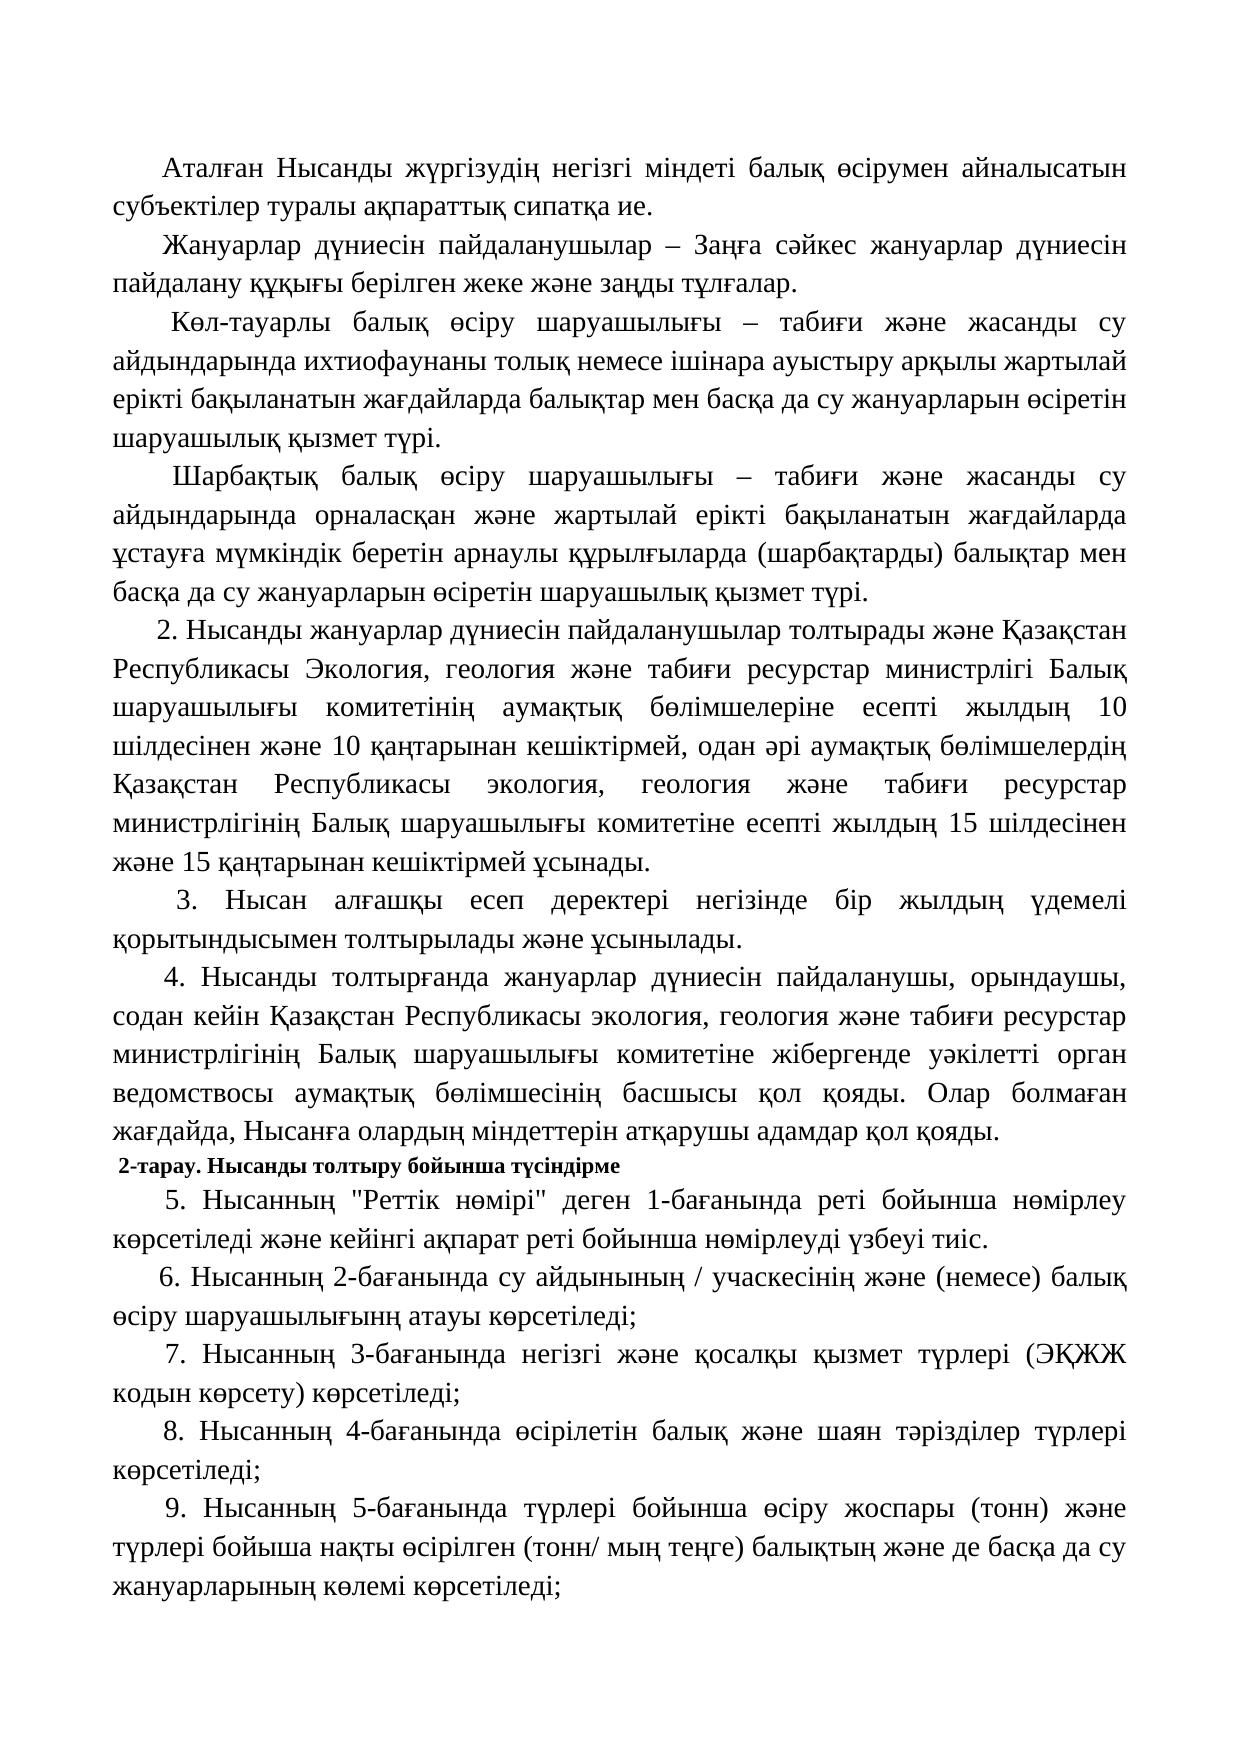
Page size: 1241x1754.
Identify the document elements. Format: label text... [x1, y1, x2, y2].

text Аталған Нысанды жүргізудің негізгі міндеті балық өсірумен айналысатын субъектілер туралы ақпараттық сипатқа ие. [112, 150, 1128, 222]
text 3. Нысан алғашқы есеп деректері негізінде бір жылдың үдемелі қорытындысымен толтырылады және ұсынылады. [112, 882, 1128, 954]
text Жануарлар дүниесiн пайдаланушылар – Заңға сәйкес жануарлар дүниесiн пайдалану құқығы берiлген жеке және заңды тұлғалар. [112, 227, 1128, 299]
text 5. Нысанның "Реттік нөмірі" деген 1-бағанында реті бойынша нөмірлеу көрсетіледі және кейінгі ақпарат реті бойынша нөмірлеуді үзбеуі тиіс. [112, 1182, 1128, 1254]
text 2. Нысанды жануарлар дүниесін пайдаланушылар толтырады және Қазақстан Республикасы Экология, геология және табиғи ресурстар министрлігі Балық шаруашылығы комитетінің аумақтық бөлімшелеріне есепті жылдың 10 шілдесінен және 10 қаңтарынан кешіктірмей, одан әрі аумақтық бөлімшелердің Қазақстан Республикасы экология, геология және табиғи ресурстар министрлігінің Балық шаруашылығы комитетіне есепті жылдың 15 шілдесінен және 15 қаңтарынан кешіктірмей ұсынады. [112, 612, 1128, 877]
text 8. Нысанның 4-бағанында өсірілетін балық және шаян тәрізділер түрлері көрсетіледі; [112, 1413, 1128, 1486]
text Көл-тауарлы балық өсіру шаруашылығы – табиғи және жасанды су айдындарында ихтиофаунаны толық немесе ішінара ауыстыру арқылы жартылай ерікті бақыланатын жағдайларда балықтар мен басқа да су жануарларын өсіретін шаруашылық қызмет түрі. [112, 304, 1128, 453]
text 6. Нысанның 2-бағанында су айдынының / учаскесінің және (немесе) балық өсіру шаруашылығынң атауы көрсетіледі; [112, 1259, 1128, 1331]
text Шарбақтық балық өсіру шаруашылығы – табиғи және жасанды су айдындарында орналасқан және жартылай ерікті бақыланатын жағдайларда ұстауға мүмкіндік беретін арнаулы құрылғыларда (шарбақтарды) балықтар мен басқа да су жануарларын өсіретін шаруашылық қызмет түрі. [112, 458, 1128, 607]
text 4. Нысанды толтырғанда жануарлар дүниесін пайдаланушы, орындаушы, содан кейін Қазақстан Республикасы экология, геология және табиғи ресурстар министрлігінің Балық шаруашылығы комитетіне жібергенде уәкілетті орган ведомствосы аумақтық бөлімшесінің басшысы қол қояды. Олар болмаған жағдайда, Нысанға олардың міндеттерін атқарушы адамдар қол қояды. [112, 959, 1128, 1147]
text 9. Нысанның 5-бағанында түрлері бойынша өсіру жоспары (тонн) және түрлері бойыша нақты өсірілген (тонн/ мың теңге) балықтың және де басқа да су жануарларының көлемі көрсетіледі; [112, 1491, 1128, 1601]
text 2-тарау. Нысанды толтыру бойынша түсіндірме [112, 1152, 1128, 1178]
text 7. Нысанның 3-бағанында негізгі және қосалқы қызмет түрлері (ЭҚЖЖ кодын көрсету) көрсетіледі; [112, 1336, 1128, 1408]
